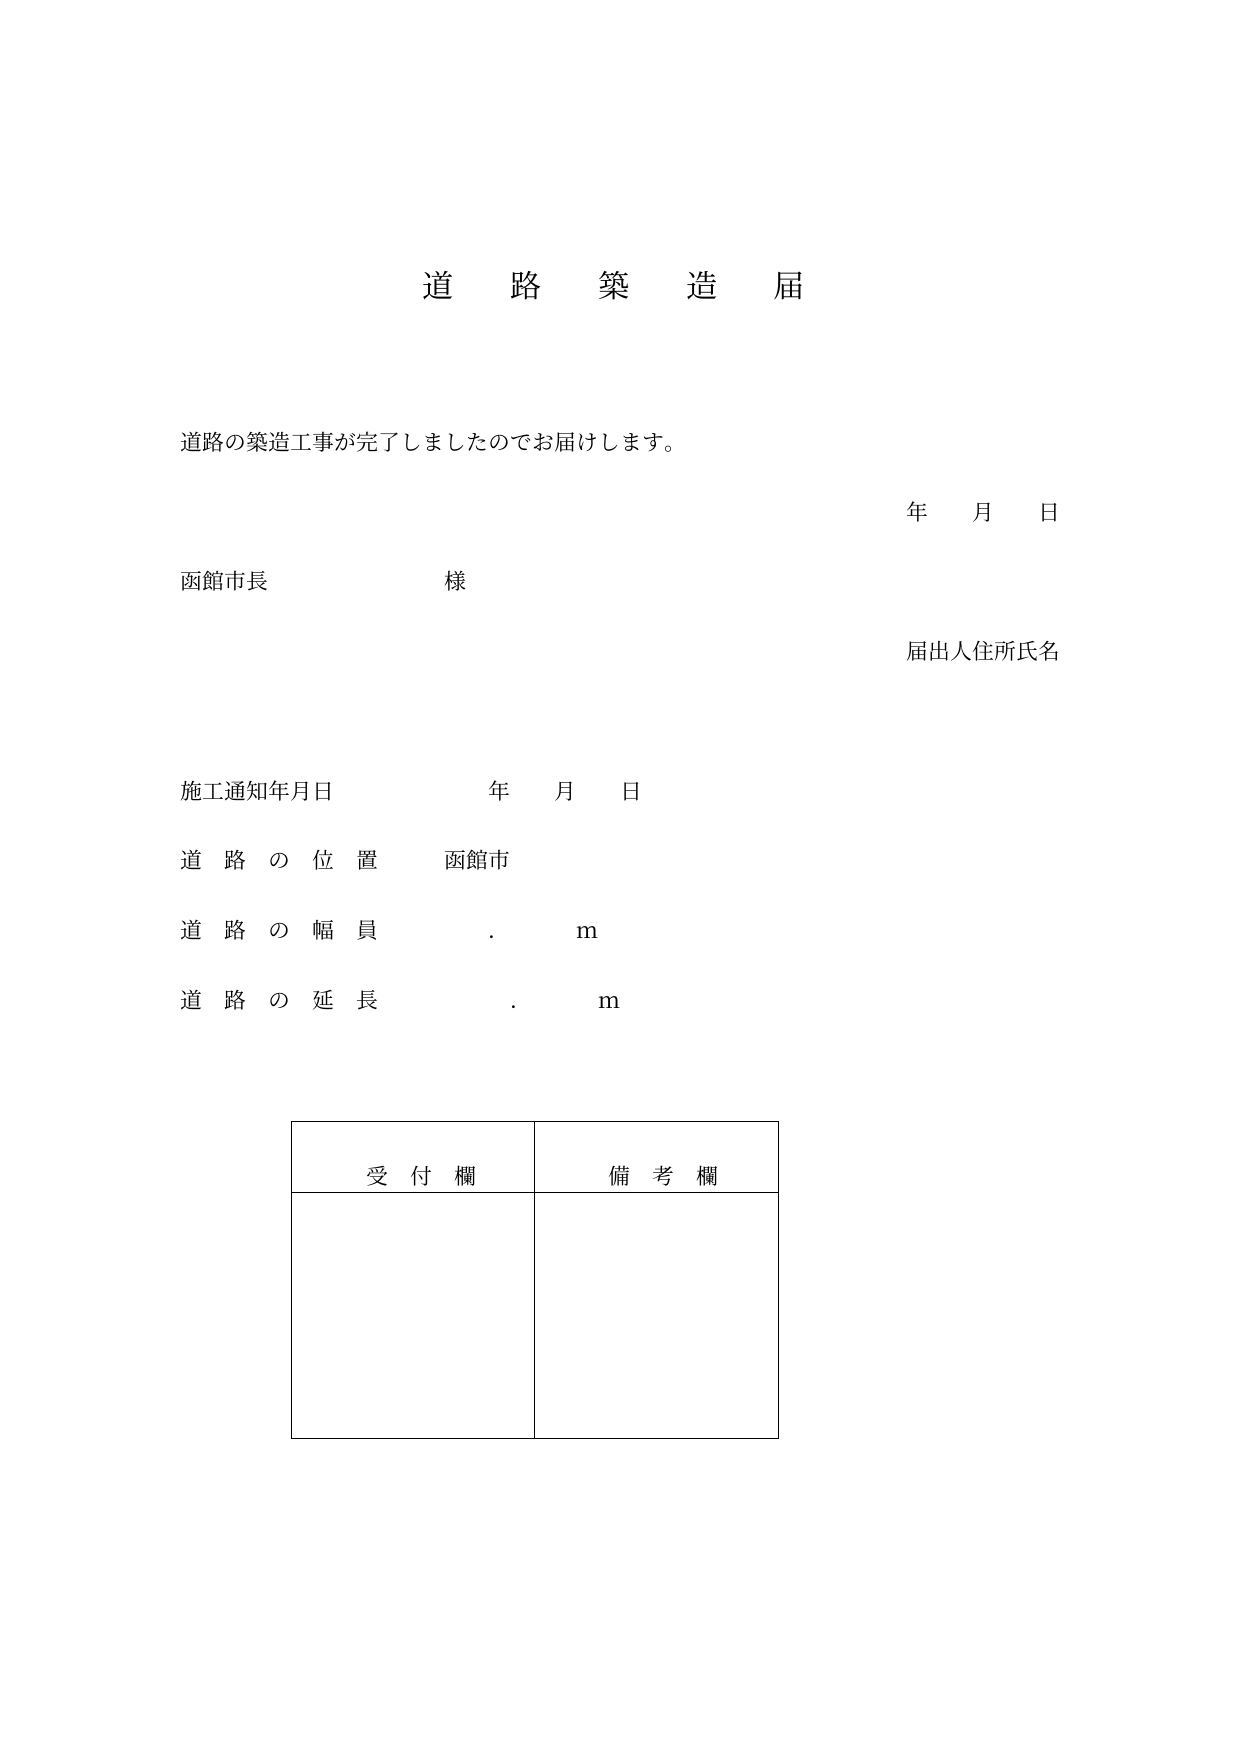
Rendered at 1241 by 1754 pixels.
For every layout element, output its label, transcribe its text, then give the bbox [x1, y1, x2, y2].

text 道 路 の 幅 員 ． ｍ [181, 912, 1060, 947]
text 年 月 日 [181, 493, 1060, 528]
text 施工通知年月日 年 月 日 [181, 772, 1060, 807]
text 道 路 の 延 長 ． ｍ [181, 982, 1060, 1017]
table_header 受 付 欄 [292, 1122, 534, 1192]
text 函館市長 様 [181, 563, 1060, 598]
text 道 路 の 位 置 函館市 [181, 842, 1060, 877]
text 届出人住所氏名 [181, 633, 1060, 668]
text 道 路 築 造 届 [181, 249, 1060, 319]
text 道路の築造工事が完了しましたのでお届けします。 [181, 423, 1060, 458]
table_cell [292, 1193, 534, 1437]
table_header 備 考 欄 [535, 1122, 778, 1192]
table_cell [535, 1193, 778, 1437]
